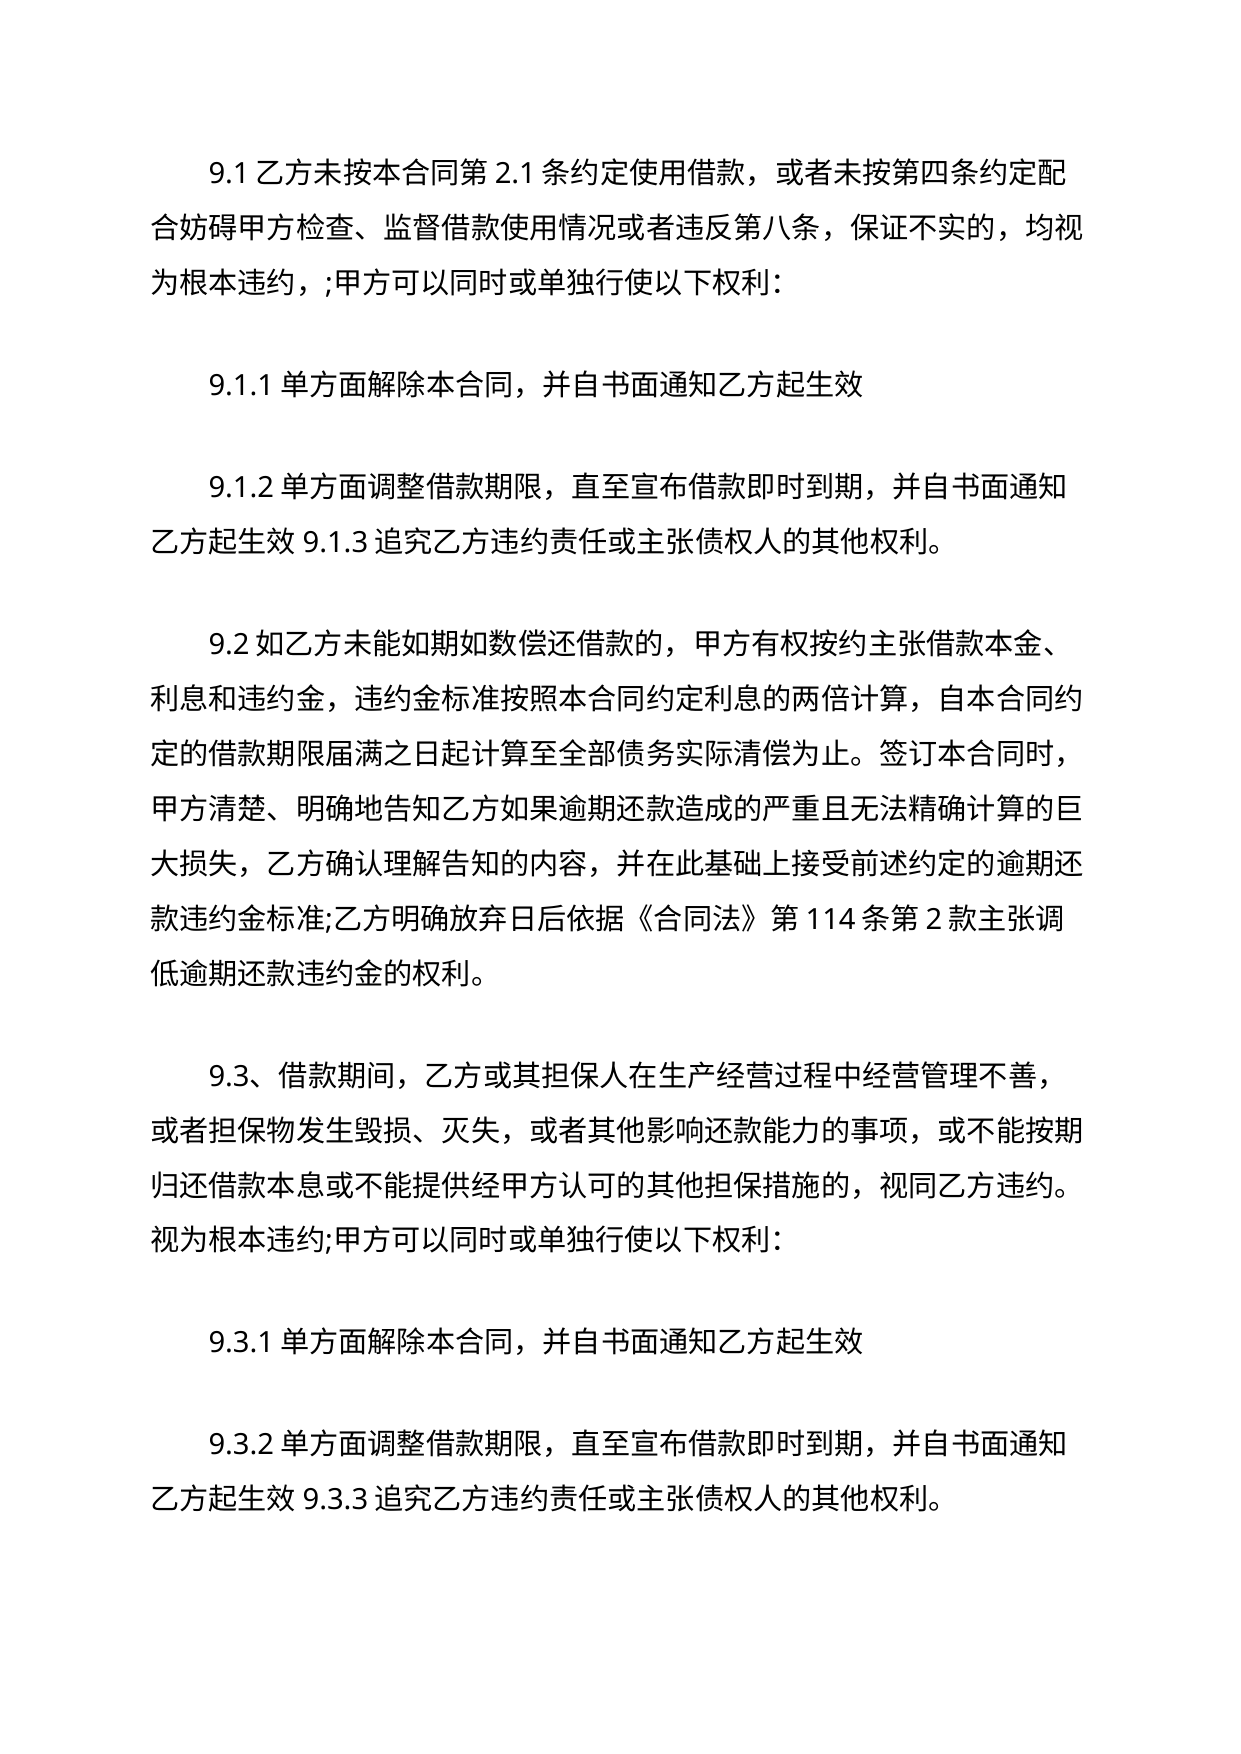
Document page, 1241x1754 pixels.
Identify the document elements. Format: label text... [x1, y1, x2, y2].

text 9.2如乙方未能如期如数偿还借款的，甲方有权按约主张借款本金、利息和违约金，违约金标准按照本合同约定利息的两倍计算，自本合同约定的借款期限届满之日起计算至全部债务实际清偿为止。签订本合同时，甲方清楚、明确地告知乙方如果逾期还款造成的严重且无法精确计算的巨大损失，乙方确认理解告知的内容，并在此基础上接受前述约定的逾期还款违约金标准;乙方明确放弃日后依据《合同法》第114条第2款主张调低逾期还款违约金的权利。 [150, 621, 1090, 993]
text 9.3.2单方面调整借款期限，直至宣布借款即时到期，并自书面通知乙方起生效 9.3.3追究乙方违约责任或主张债权人的其他权利。 [150, 1421, 1090, 1518]
text 9.3、借款期间，乙方或其担保人在生产经营过程中经营管理不善，或者担保物发生毁损、灭失，或者其他影响还款能力的事项，或不能按期归还借款本息或不能提供经甲方认可的其他担保措施的，视同乙方违约。视为根本违约;甲方可以同时或单独行使以下权利： [150, 1052, 1090, 1259]
text 9.1乙方未按本合同第2.1条约定使用借款，或者未按第四条约定配合妨碍甲方检查、监督借款使用情况或者违反第八条，保证不实的，均视为根本违约，;甲方可以同时或单独行使以下权利： [150, 150, 1090, 302]
text 9.1.2单方面调整借款期限，直至宣布借款即时到期，并自书面通知乙方起生效 9.1.3追究乙方违约责任或主张债权人的其他权利。 [150, 464, 1090, 561]
text 9.3.1单方面解除本合同，并自书面通知乙方起生效 [150, 1319, 1090, 1361]
text 9.1.1单方面解除本合同，并自书面通知乙方起生效 [150, 362, 1090, 404]
